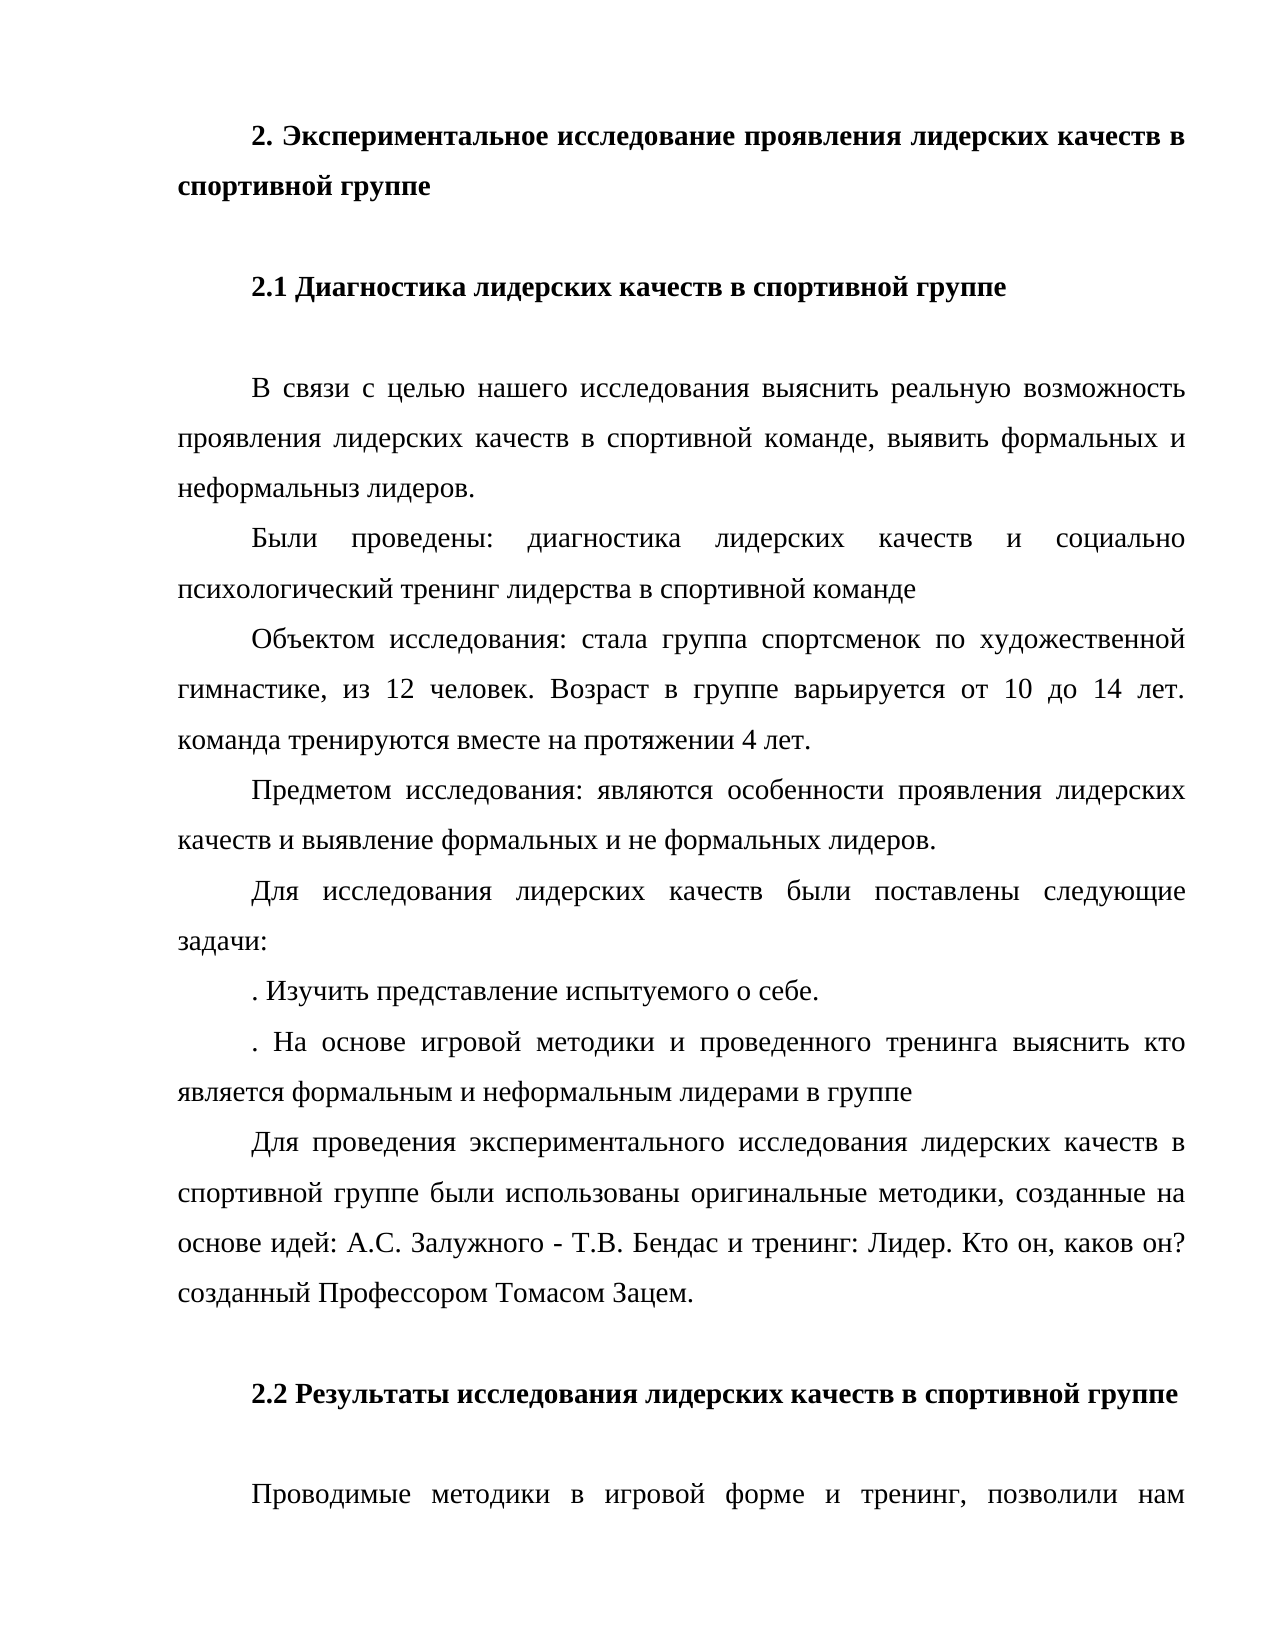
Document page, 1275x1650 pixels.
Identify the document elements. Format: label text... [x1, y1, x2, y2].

text Были проведены: диагностика лидерских качеств и социально психологический тренинг лидерства в спортивной команде [177, 521, 1186, 604]
text 2. Экспериментальное исследование проявления лидерских качеств в спортивной группе [177, 118, 1186, 202]
text В связи с целью нашего исследования выяснить реальную возможность проявления лидерских качеств в спортивной команде, выявить формальных и неформальныз лидеров. [177, 370, 1186, 504]
text Для исследования лидерских качеств были поставлены следующие задачи: [177, 873, 1186, 957]
text . Изучить представление испытуемого о себе. [177, 973, 1186, 1007]
text . На основе игровой методики и проведенного тренинга выяснить кто является формальным и неформальным лидерами в группе [177, 1024, 1186, 1108]
text Предметом исследования: являются особенности проявления лидерских качеств и выявление формальных и не формальных лидеров. [177, 772, 1186, 856]
text 2.1 Диагностика лидерских качеств в спортивной группе [177, 269, 1186, 303]
text Для проведения экспериментального исследования лидерских качеств в спортивной группе были использованы оригинальные методики, созданные на основе идей: А.С. Залужного - Т.В. Бендас и тренинг: Лидер. Кто он, каков он? созданный Профессором Томасом Зацем. [177, 1124, 1186, 1309]
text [177, 1477, 1186, 1510]
text 2.2 Результаты исследования лидерских качеств в спортивной группе [177, 1376, 1186, 1409]
text Объектом исследования: стала группа спортсменок по художественной гимнастике, из 12 человек. Возраст в группе варьируется от 10 до 14 лет. команда тренируются вместе на протяжении 4 лет. [177, 621, 1186, 755]
